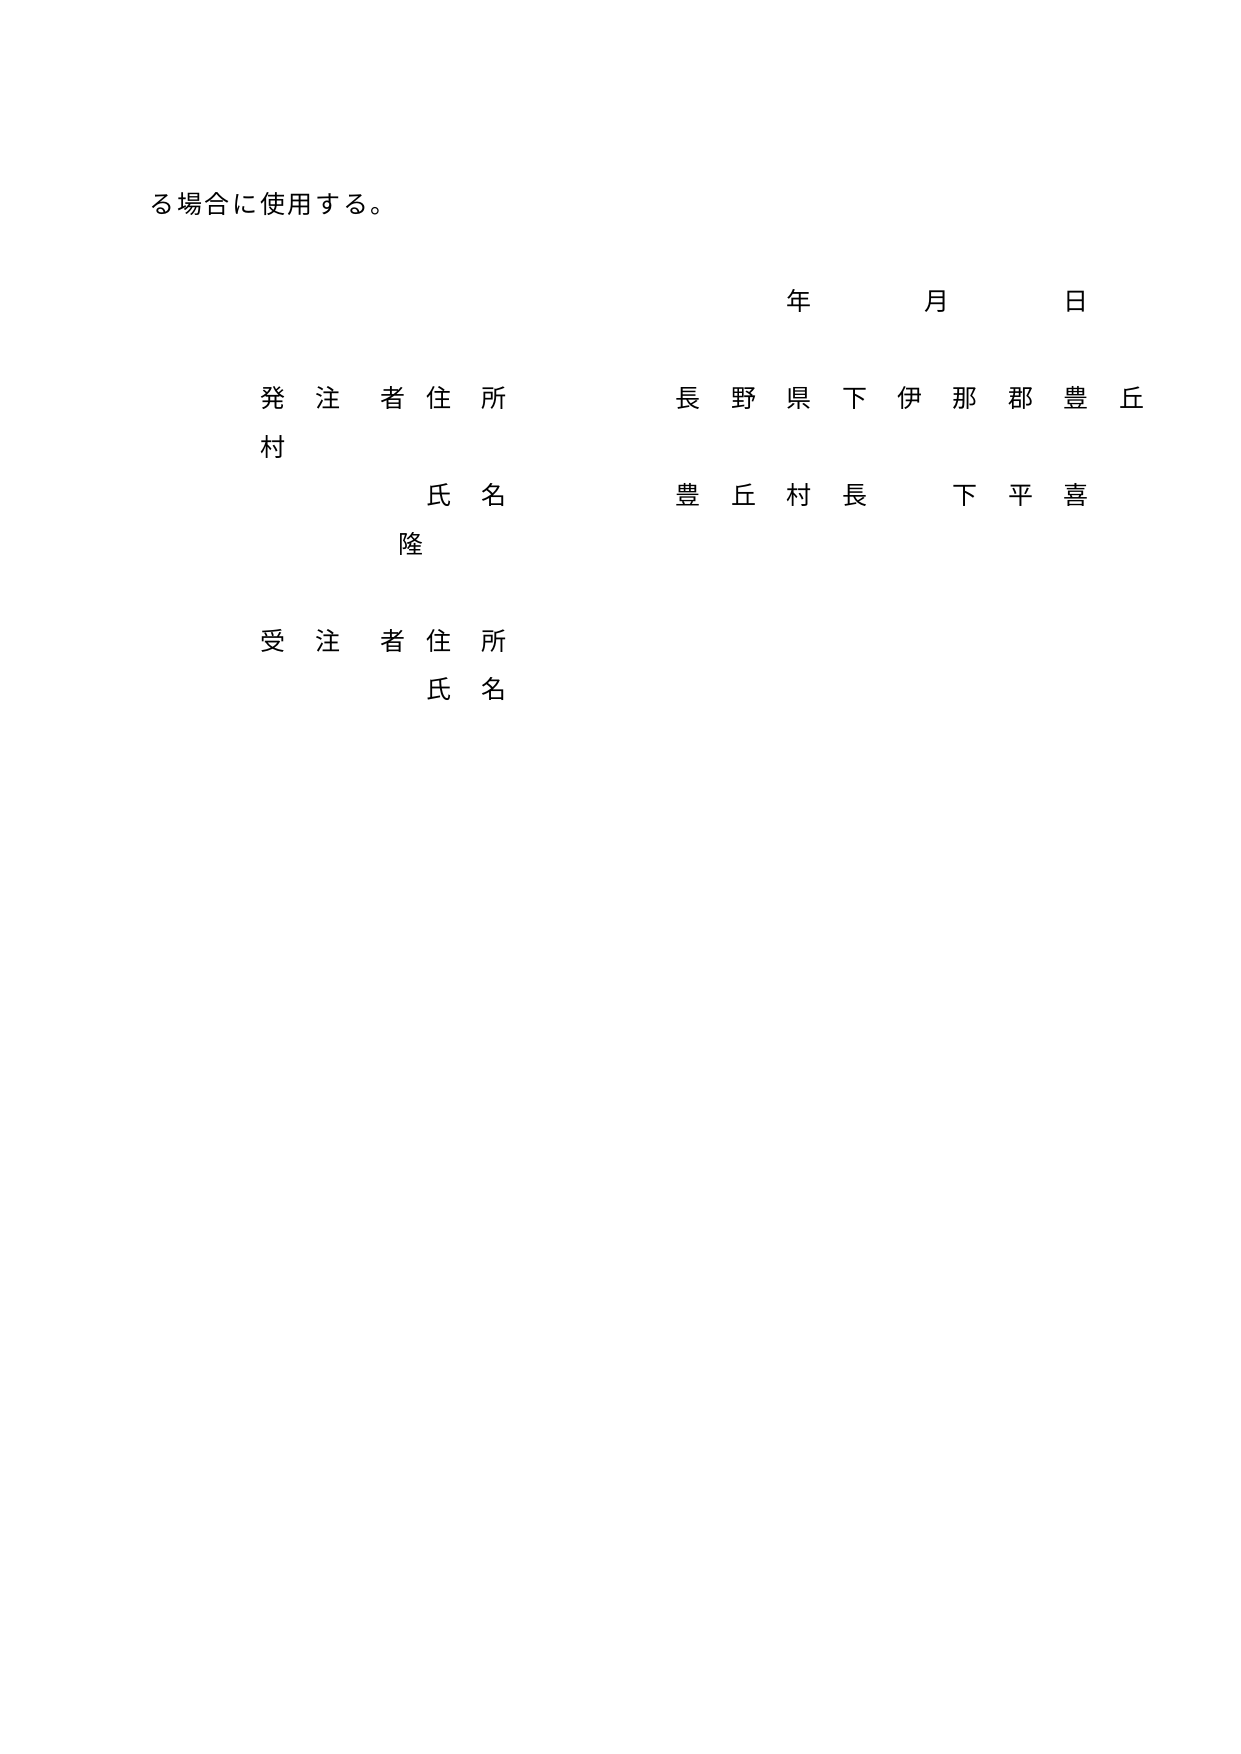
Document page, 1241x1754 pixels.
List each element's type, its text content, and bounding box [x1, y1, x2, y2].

text 受注者 住 所 [232, 615, 1091, 664]
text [149, 178, 1091, 227]
text 年 月 日 [149, 275, 1091, 324]
text 発注者 住 所 長野県下伊那郡豊丘村 [232, 372, 1091, 469]
text 氏 名 [324, 664, 1091, 712]
text 氏 名 豊丘村長 下平喜隆 [374, 469, 1091, 567]
